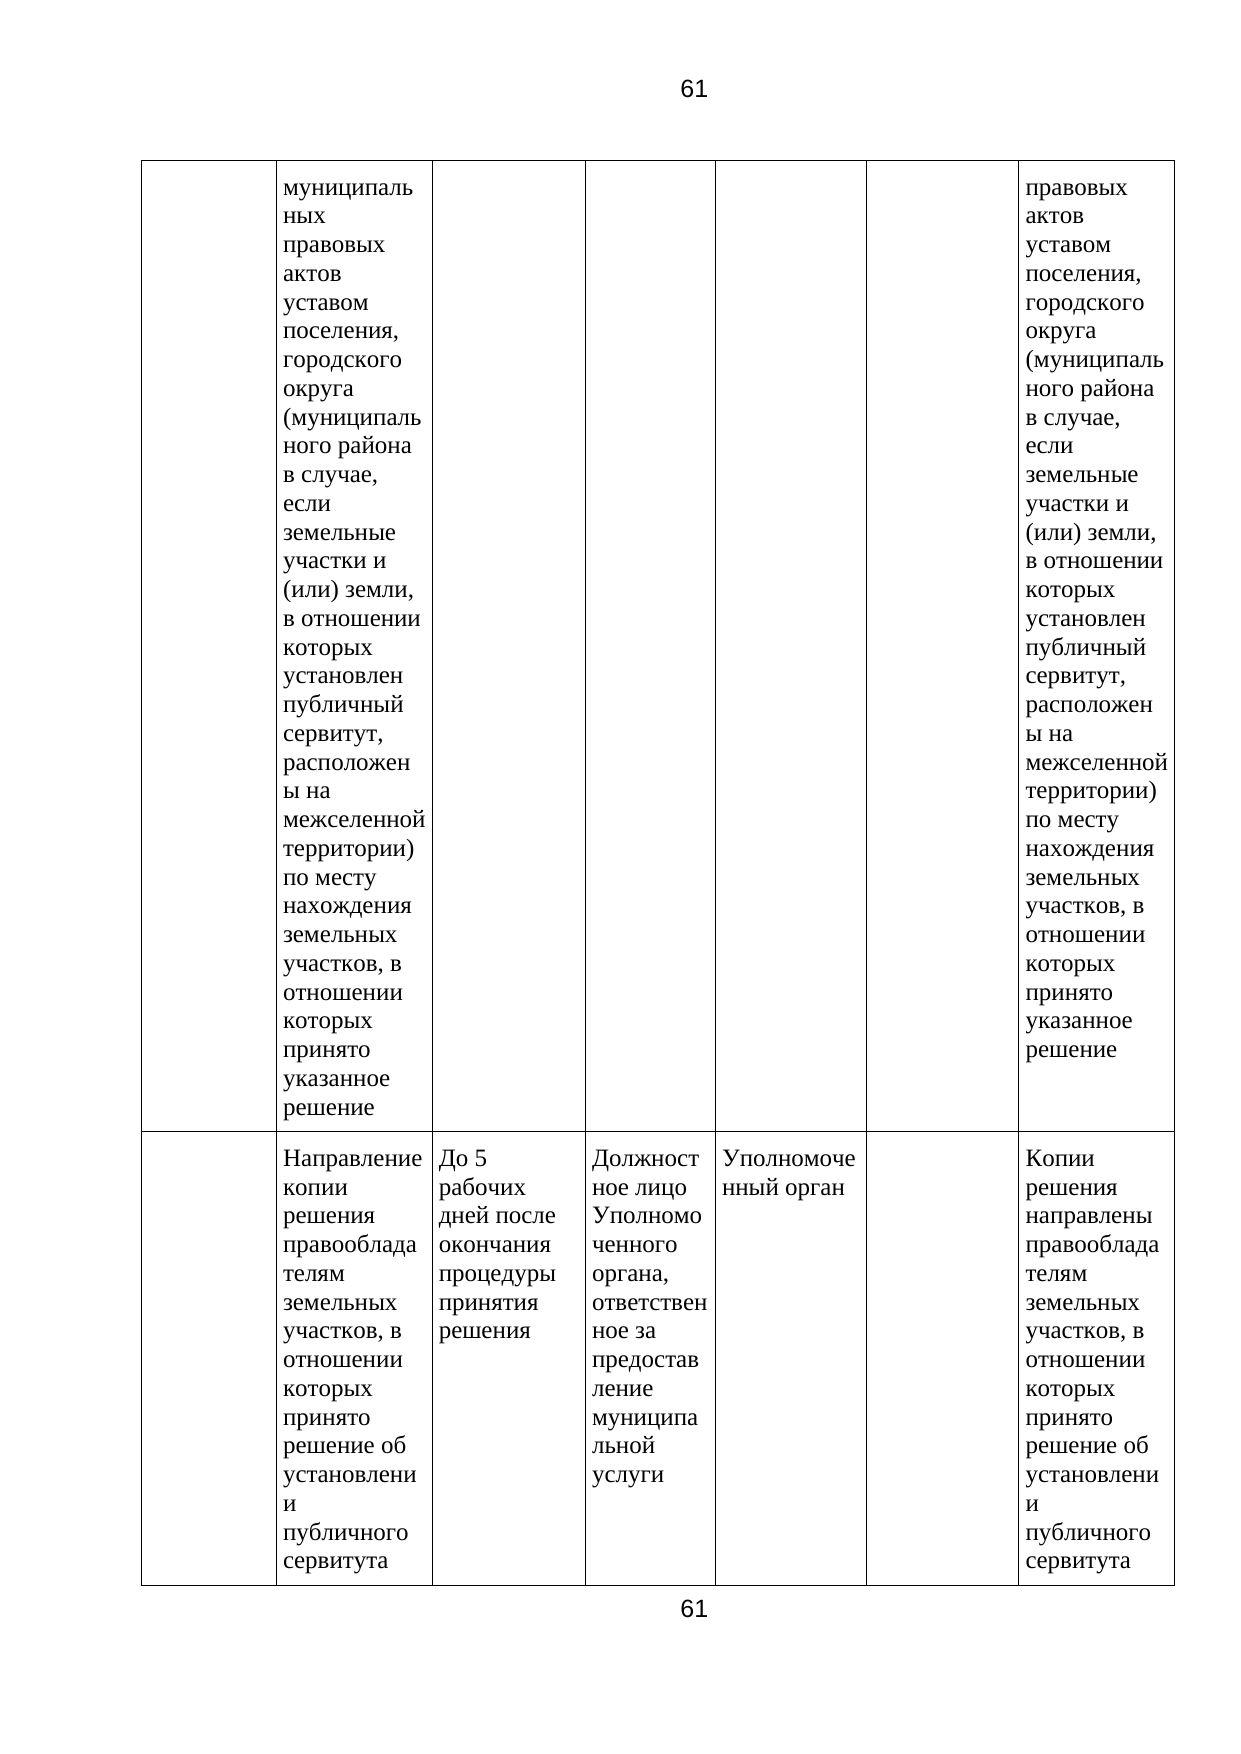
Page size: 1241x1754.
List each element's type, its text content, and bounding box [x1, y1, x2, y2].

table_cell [277, 161, 432, 1131]
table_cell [586, 161, 715, 1131]
table_cell Направление копии решения правообладателям земельных участков, в отношении которых принято решение об установлении публичного сервитута [277, 1132, 432, 1585]
table_cell Копии решения направлены правообладателям земельных участков, в отношении которых принято решение об установлении публичного сервитута [1019, 1132, 1174, 1585]
table_cell [142, 161, 276, 1131]
table_cell Должностное лицо Уполномоченного органа, ответственное за предоставление муниципальной услуги [586, 1132, 715, 1585]
table_cell [867, 1132, 1018, 1585]
table_cell [142, 1132, 276, 1585]
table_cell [433, 1132, 585, 1585]
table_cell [1019, 161, 1174, 1131]
table_cell [867, 161, 1018, 1131]
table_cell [716, 161, 866, 1131]
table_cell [716, 1132, 866, 1585]
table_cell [433, 161, 585, 1131]
